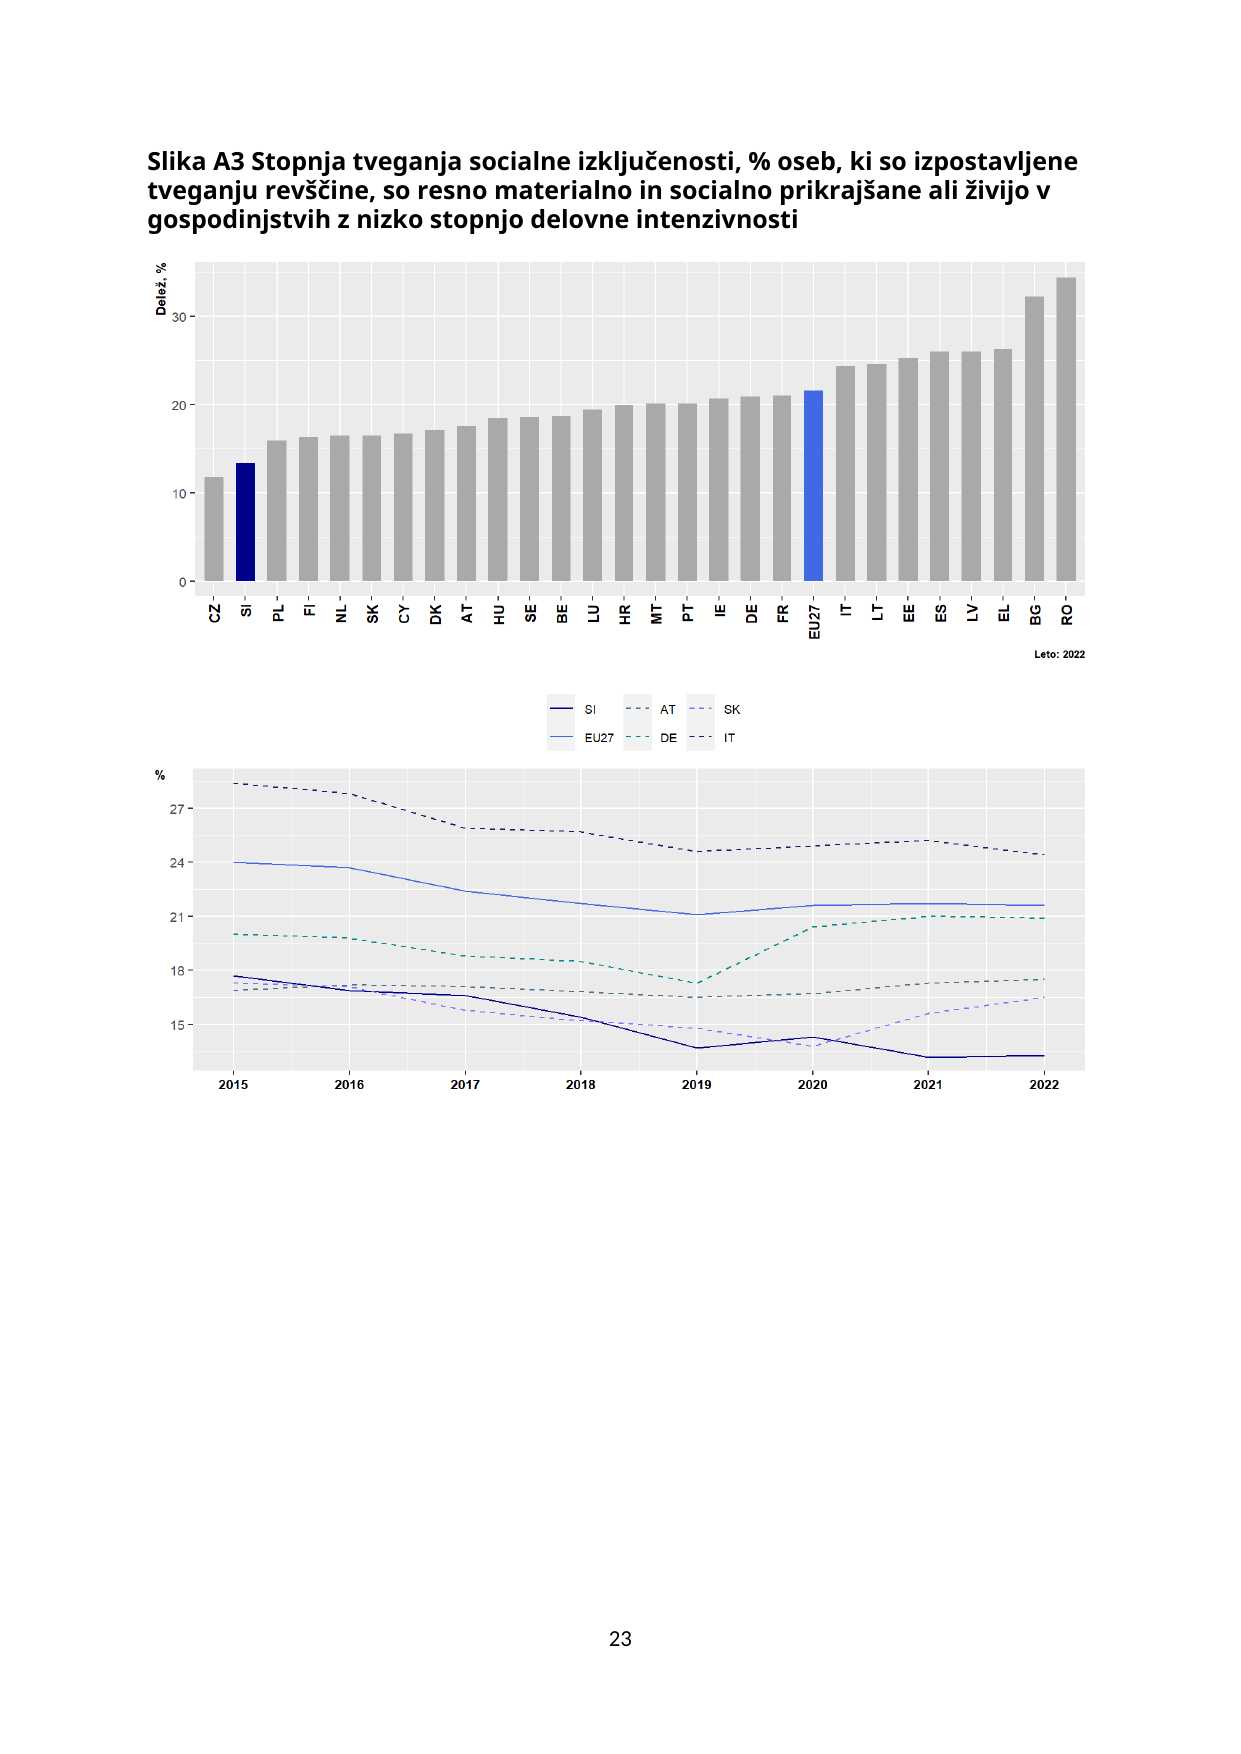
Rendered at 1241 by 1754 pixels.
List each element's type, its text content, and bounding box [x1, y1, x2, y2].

text Slika A3 Stopnja tveganja socialne izključenosti, % oseb, ki so izpostavljene tveganju revščine, so resno materialno in socialno prikrajšane ali živijo v gospodinjstvih z nizko stopnjo delovne intenzivnosti [147, 147, 1093, 234]
picture [147, 253, 1094, 668]
picture [147, 686, 1094, 1100]
